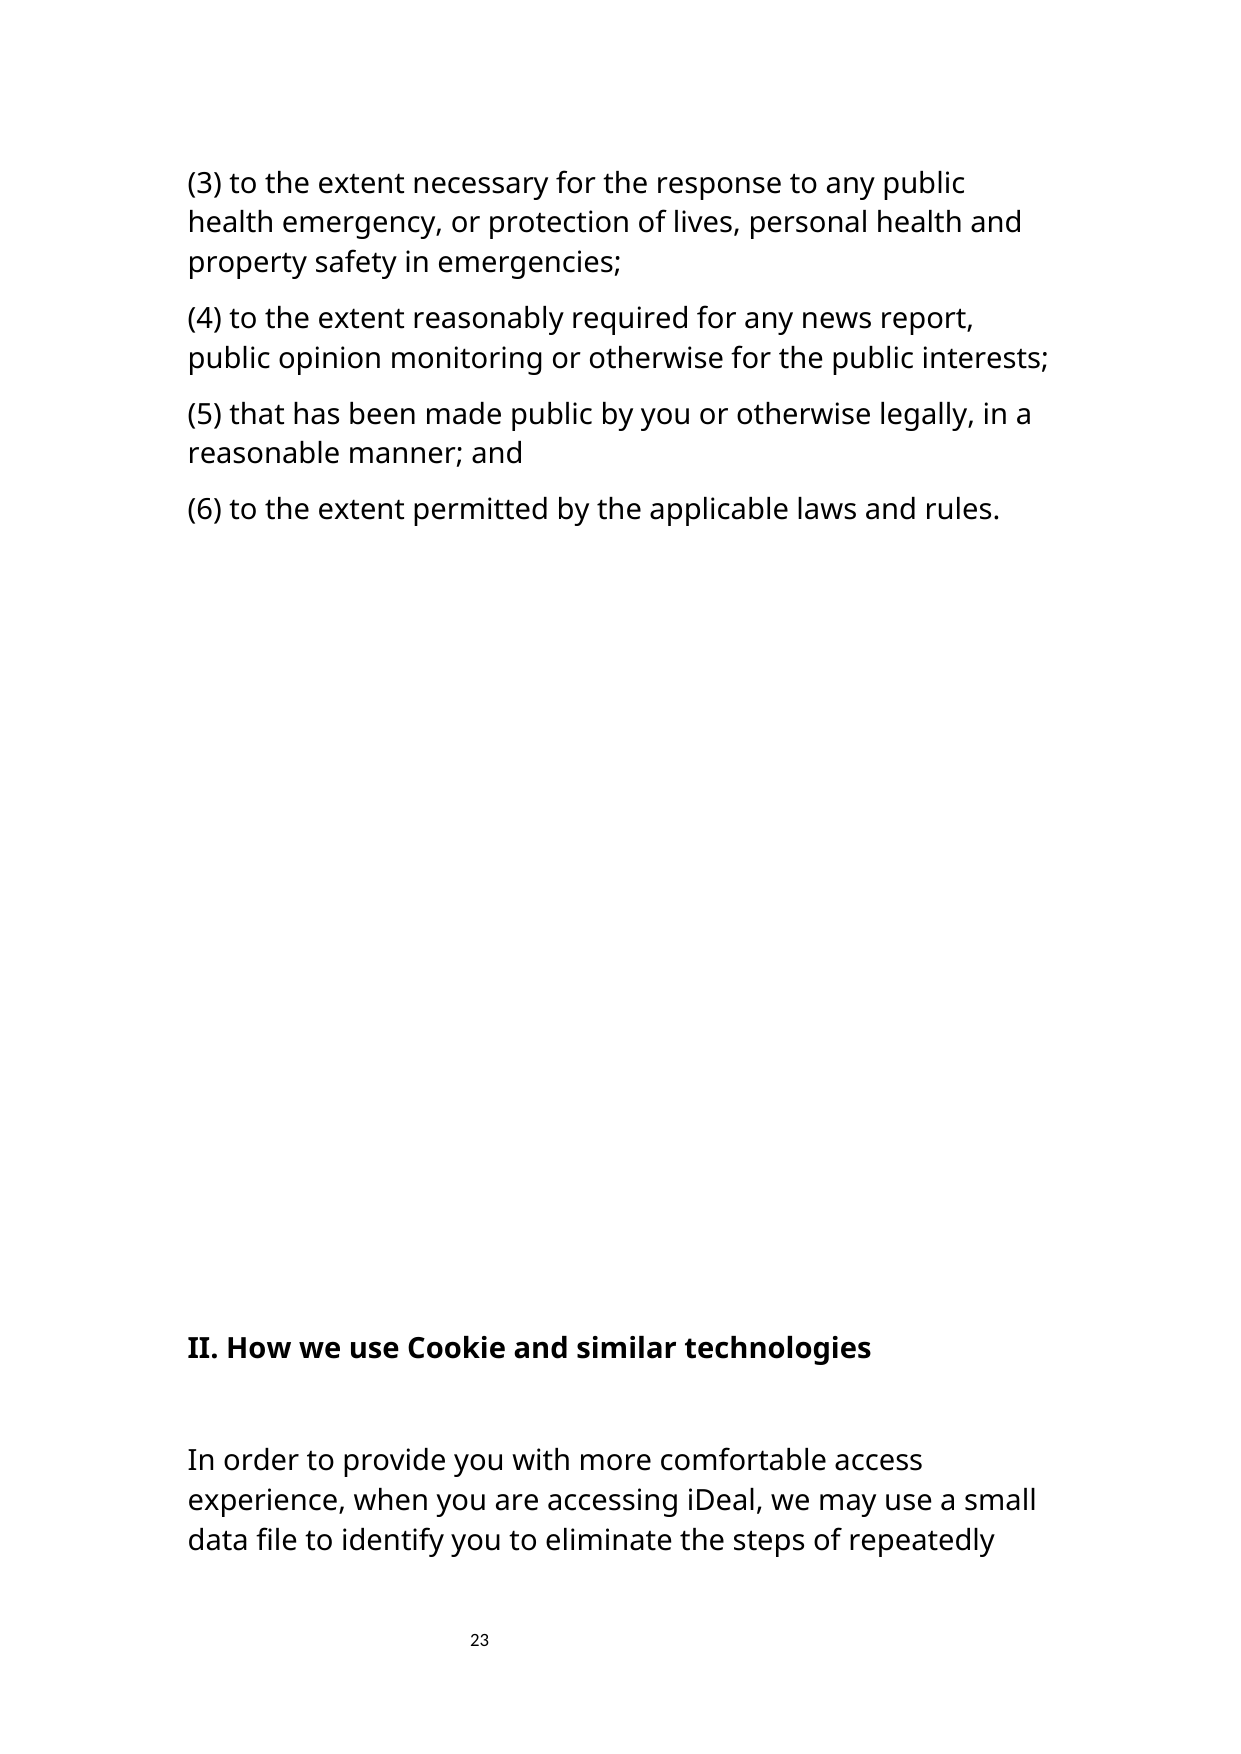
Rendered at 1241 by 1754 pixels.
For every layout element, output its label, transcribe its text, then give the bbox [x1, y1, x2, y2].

text (4) to the extent reasonably required for any news report, public opinion monitoring or otherwise for the public interests; [187, 297, 1053, 377]
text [187, 1439, 1053, 1558]
text (6) to the extent permitted by the applicable laws and rules. [187, 488, 1053, 528]
text (3) to the extent necessary for the response to any public health emergency, or protection of lives, personal health and property safety in emergencies; [187, 162, 1053, 281]
text II. How we use Cookie and similar technologies [187, 1328, 1053, 1367]
text (5) that has been made public by you or otherwise legally, in a reasonable manner; and [187, 393, 1053, 472]
